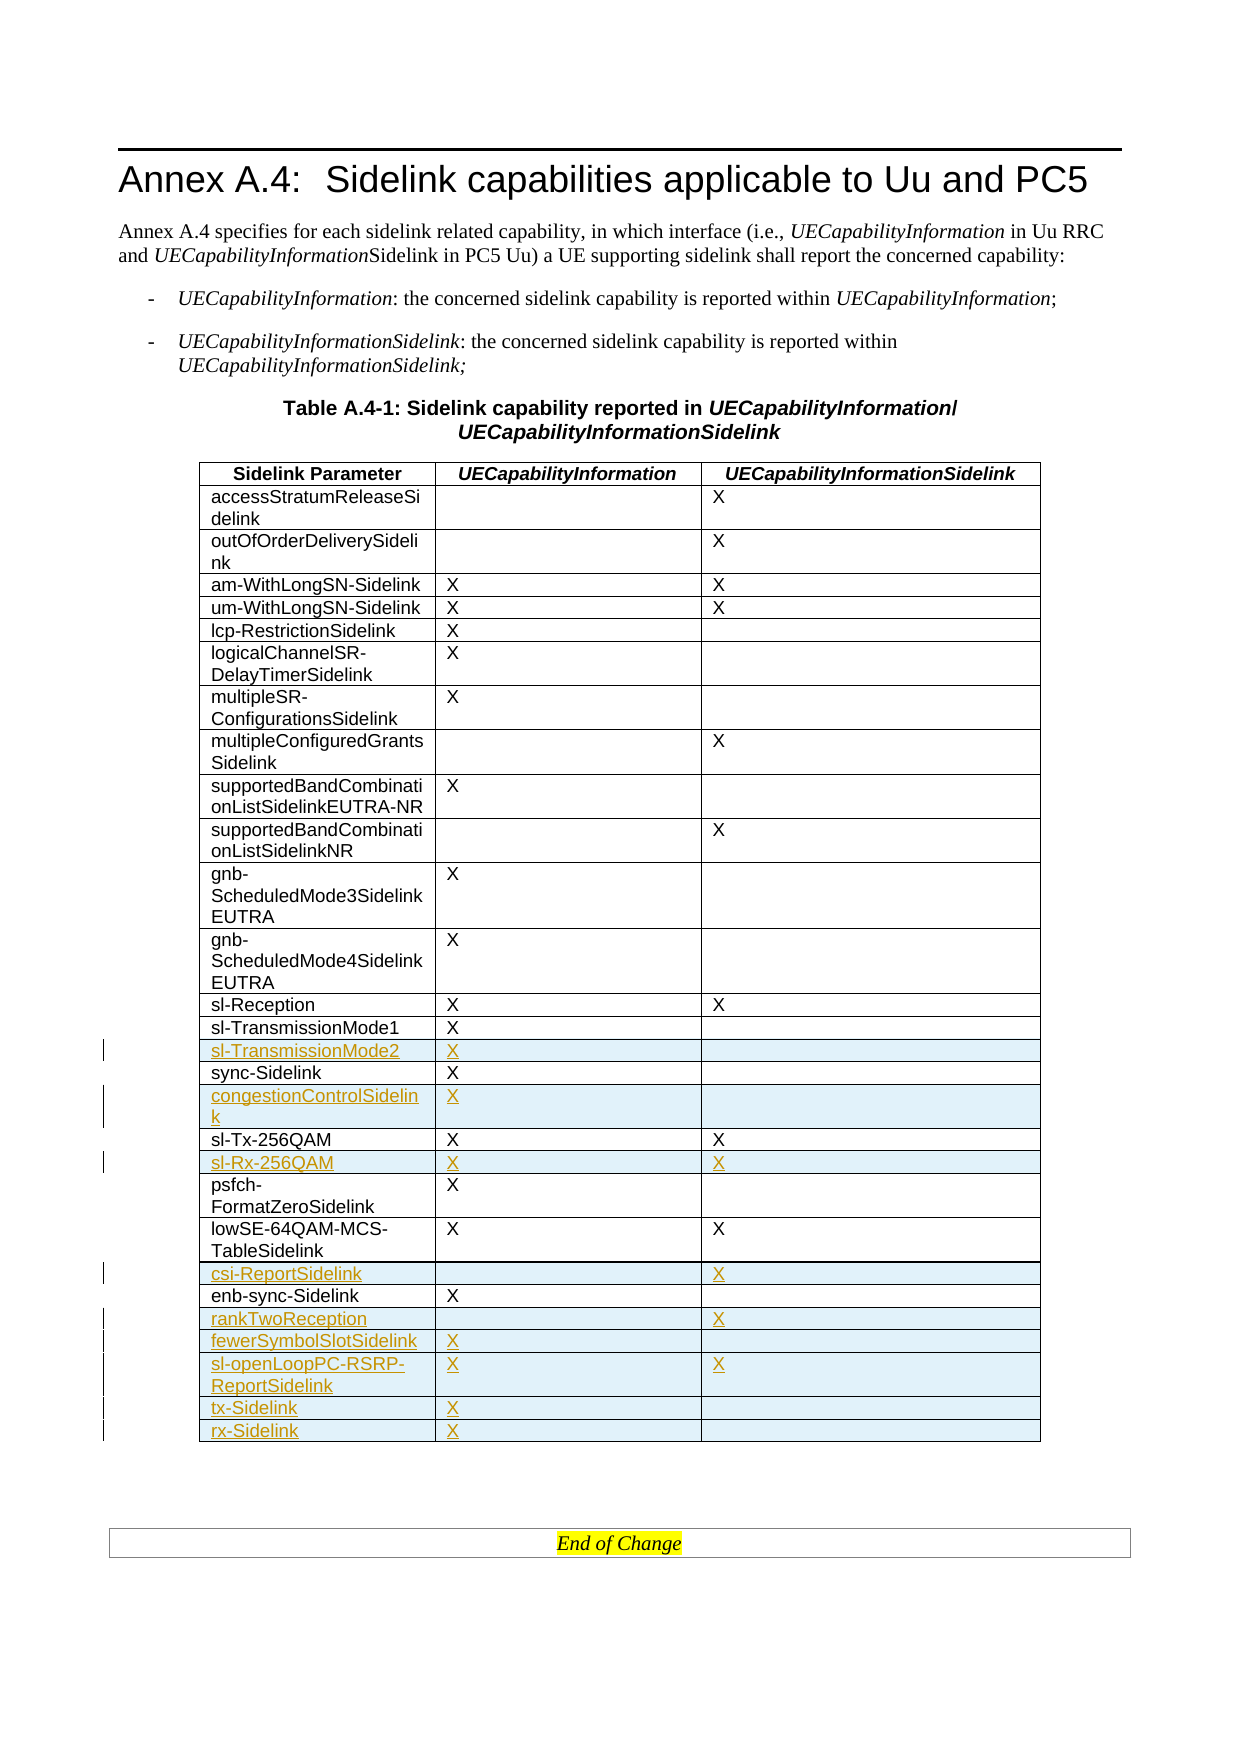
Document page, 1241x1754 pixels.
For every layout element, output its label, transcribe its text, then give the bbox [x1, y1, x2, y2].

table_cell [702, 619, 1040, 641]
text - UECapabilityInformation: the concerned sidelink capability is reported within UECapabilityInformation; [148, 286, 1122, 310]
table_cell X [702, 486, 1040, 529]
table_cell [436, 819, 701, 862]
subtitle Annex A.4: Sidelink capabilities applicable to Uu and PC5 [118, 151, 1122, 200]
table_cell X [702, 730, 1040, 773]
table_cell X [436, 1174, 701, 1217]
table_cell accessStratumReleaseSidelink [200, 486, 435, 529]
table_cell supportedBandCombinationListSidelinkEUTRA-NR [200, 775, 435, 818]
table_cell X [702, 574, 1040, 596]
table_cell multipleSR-ConfigurationsSidelink [200, 686, 435, 729]
table_cell enb-sync-Sidelink [200, 1285, 435, 1307]
table_cell X [436, 1129, 701, 1150]
table_cell [436, 530, 701, 573]
table_cell [702, 1017, 1040, 1038]
table_header UECapabilityInformationSidelink [702, 463, 1040, 485]
text End of Change [110, 1529, 1130, 1557]
text Table A.4-1: Sidelink capability reported in UECapabilityInformation/ UECapabilityInformationSidelink [118, 396, 1122, 443]
table_header UECapabilityInformation [436, 463, 701, 485]
table_cell X [436, 863, 701, 927]
table_cell sync-Sidelink [200, 1062, 435, 1084]
table_cell sl-Tx-256QAM [200, 1129, 435, 1150]
table_cell X [436, 994, 701, 1016]
table_cell psfch-FormatZeroSidelink [200, 1174, 435, 1217]
table_cell X [436, 597, 701, 618]
table_cell X [436, 574, 701, 596]
table_cell am-WithLongSN-Sidelink [200, 574, 435, 596]
table_cell X [436, 775, 701, 818]
table_cell X [436, 642, 701, 685]
table_cell [702, 642, 1040, 685]
table_cell X [436, 1285, 701, 1307]
table_cell gnb-ScheduledMode4SidelinkEUTRA [200, 929, 435, 993]
table_cell logicalChannelSR-DelayTimerSidelink [200, 642, 435, 685]
table_cell X [702, 530, 1040, 573]
table_cell X [702, 597, 1040, 618]
table_cell lcp-RestrictionSidelink [200, 619, 435, 641]
table_cell X [702, 1218, 1040, 1261]
table_cell [436, 730, 701, 773]
text Annex A.4 specifies for each sidelink related capability, in which interface (i.e., UECapabilityInformation in Uu RRC and UECapabilityInformationSidelink in PC5 Uu) a UE supporting sidelink shall report the concerned capability: [118, 219, 1122, 267]
table_cell [702, 1285, 1040, 1307]
table_cell X [702, 819, 1040, 862]
table_cell X [702, 994, 1040, 1016]
table_cell [702, 1062, 1040, 1084]
table_cell outOfOrderDeliverySidelink [200, 530, 435, 573]
table_cell multipleConfiguredGrantsSidelink [200, 730, 435, 773]
table_cell um-WithLongSN-Sidelink [200, 597, 435, 618]
table_cell [702, 775, 1040, 818]
table_cell sl-TransmissionMode1 [200, 1017, 435, 1038]
table_cell X [436, 1218, 701, 1261]
table_cell X [702, 1129, 1040, 1150]
table_cell [702, 863, 1040, 927]
table_header Sidelink Parameter [200, 463, 435, 485]
table_cell X [436, 1017, 701, 1038]
text - UECapabilityInformationSidelink: the concerned sidelink capability is reported within UECapabilityInformationSidelink; [148, 329, 1122, 377]
table_cell [702, 686, 1040, 729]
table_cell [702, 929, 1040, 993]
table_cell supportedBandCombinationListSidelinkNR [200, 819, 435, 862]
table_cell X [436, 1062, 701, 1084]
table_cell gnb-ScheduledMode3SidelinkEUTRA [200, 863, 435, 927]
table_cell sl-Reception [200, 994, 435, 1016]
table_cell X [436, 686, 701, 729]
table_cell X [436, 929, 701, 993]
table_cell [436, 486, 701, 529]
table_cell lowSE-64QAM-MCS-TableSidelink [200, 1218, 435, 1261]
table_cell X [436, 619, 701, 641]
table_cell [702, 1174, 1040, 1217]
